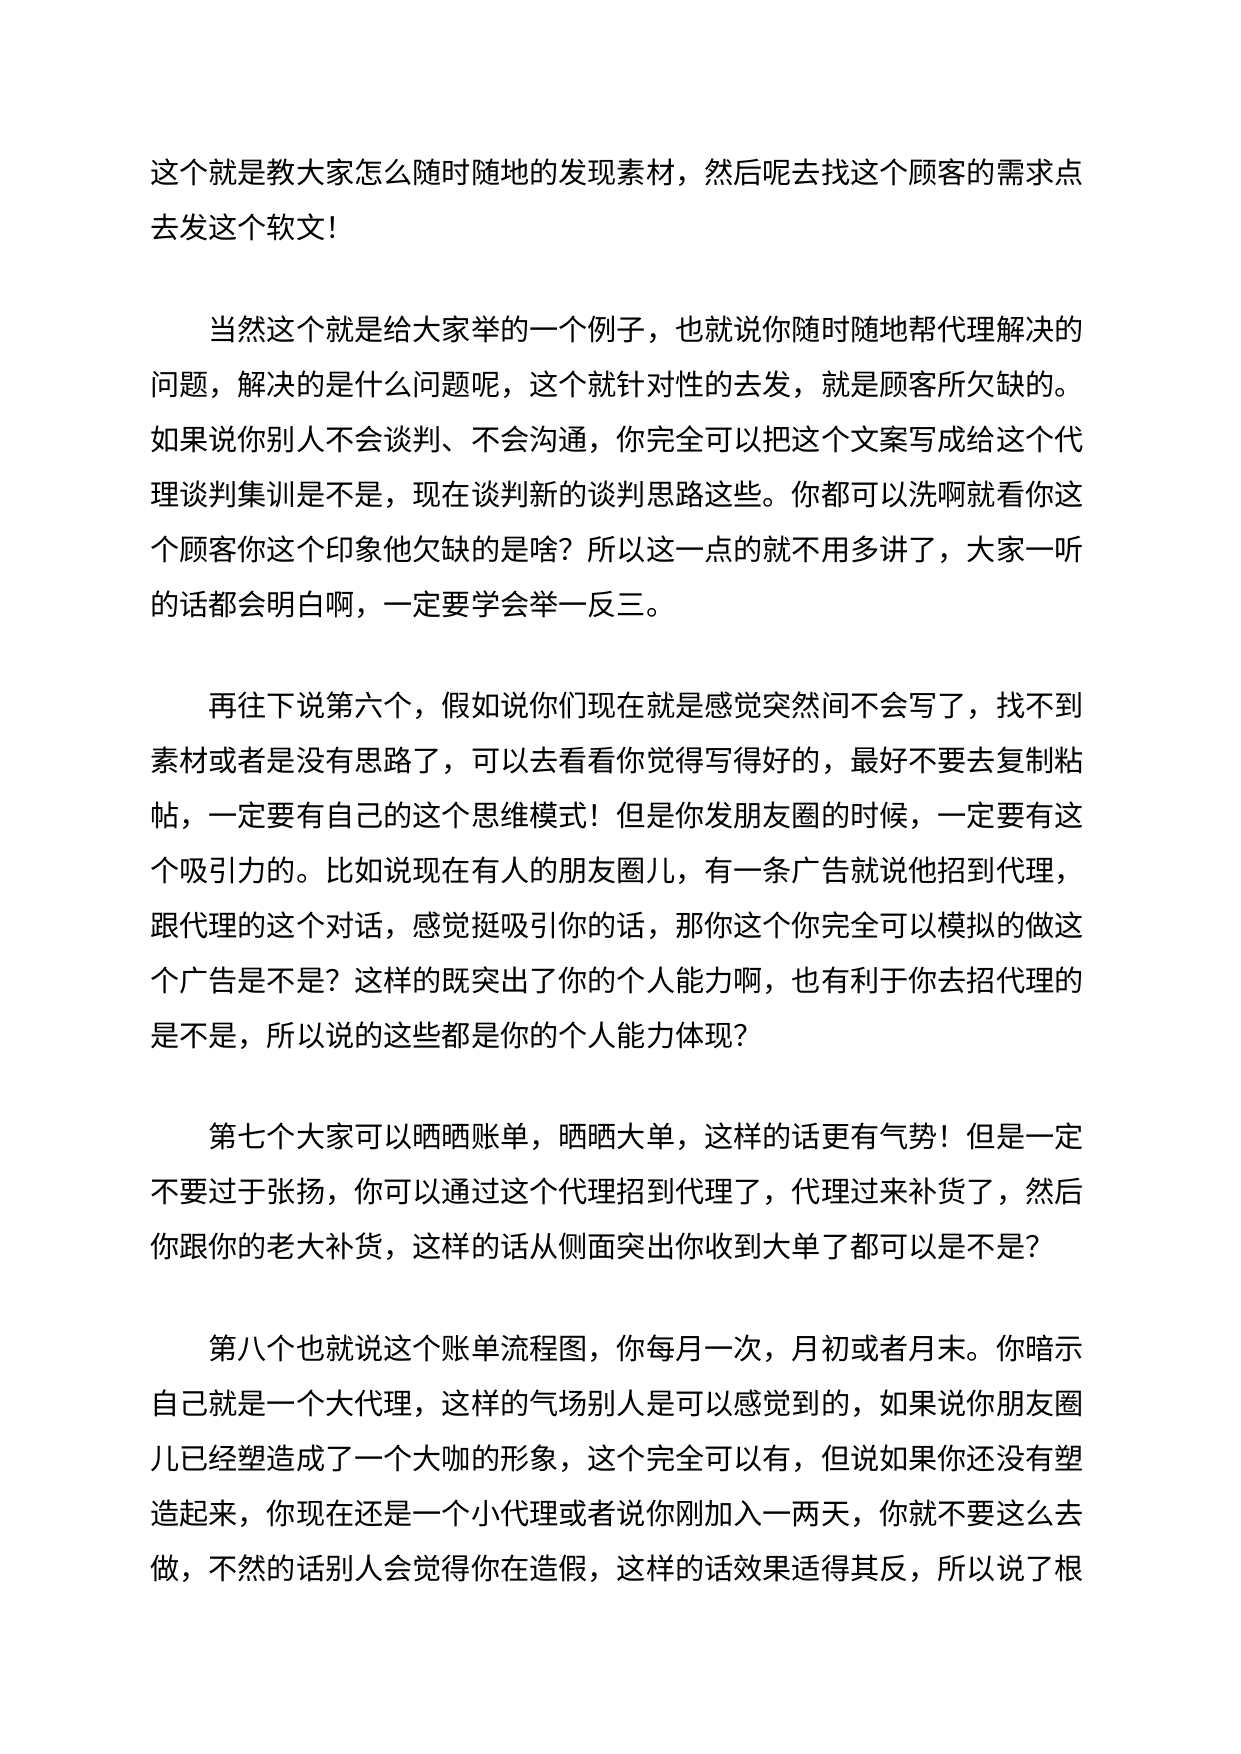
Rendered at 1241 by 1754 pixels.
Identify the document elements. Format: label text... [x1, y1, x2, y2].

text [150, 150, 1090, 247]
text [150, 1326, 1090, 1587]
text 当然这个就是给大家举的一个例子，也就说你随时随地帮代理解决的问题，解决的是什么问题呢，这个就针对性的去发，就是顾客所欠缺的。如果说你别人不会谈判、不会沟通，你完全可以把这个文案写成给这个代理谈判集训是不是，现在谈判新的谈判思路这些。你都可以洗啊就看你这个顾客你这个印象他欠缺的是啥？所以这一点的就不用多讲了，大家一听的话都会明白啊，一定要学会举一反三。 [150, 307, 1090, 623]
text 再往下说第六个，假如说你们现在就是感觉突然间不会写了，找不到素材或者是没有思路了，可以去看看你觉得写得好的，最好不要去复制粘帖，一定要有自己的这个思维模式！但是你发朋友圈的时候，一定要有这个吸引力的。比如说现在有人的朋友圈儿，有一条广告就说他招到代理，跟代理的这个对话，感觉挺吸引你的话，那你这个你完全可以模拟的做这个广告是不是？这样的既突出了你的个人能力啊，也有利于你去招代理的是不是，所以说的这些都是你的个人能力体现？ [150, 683, 1090, 1054]
text 第七个大家可以晒晒账单，晒晒大单，这样的话更有气势！但是一定不要过于张扬，你可以通过这个代理招到代理了，代理过来补货了，然后你跟你的老大补货，这样的话从侧面突出你收到大单了都可以是不是？ [150, 1114, 1090, 1266]
